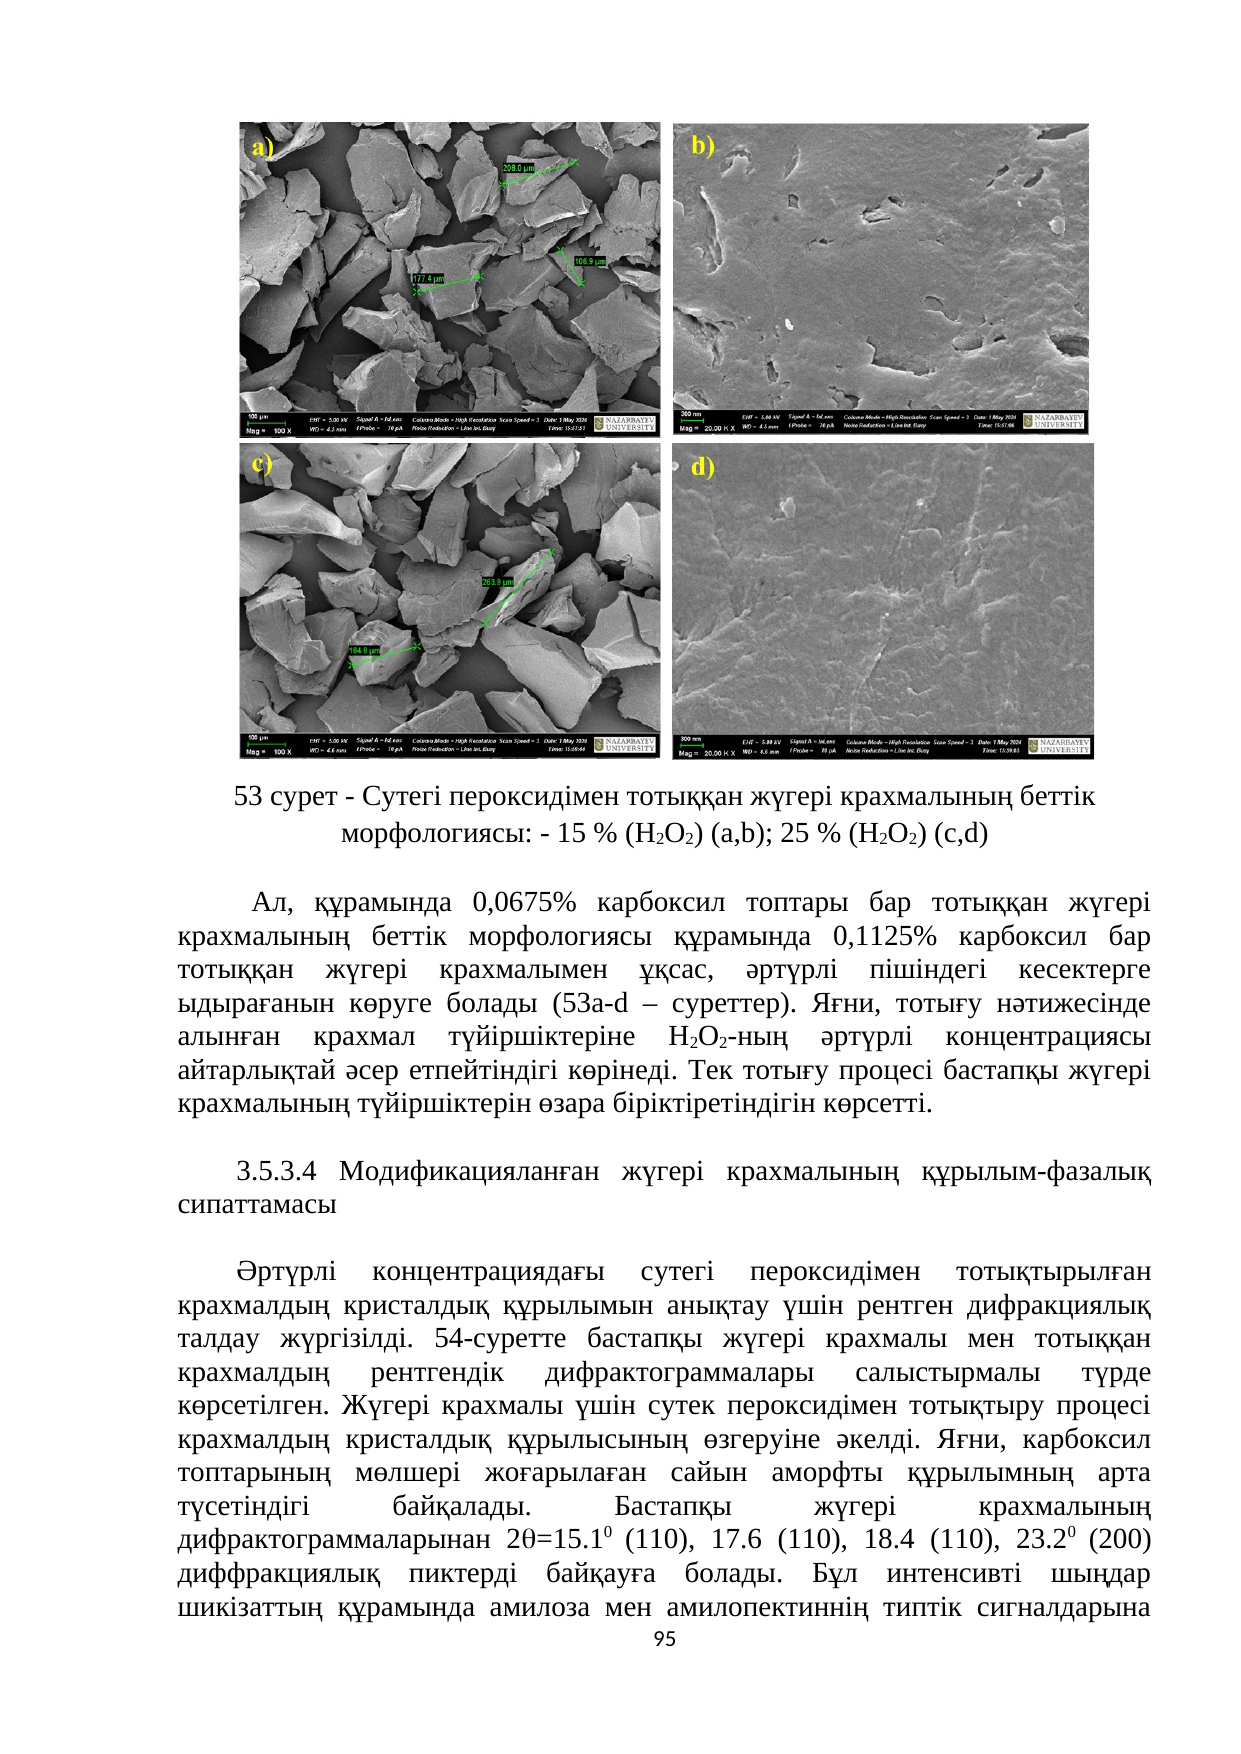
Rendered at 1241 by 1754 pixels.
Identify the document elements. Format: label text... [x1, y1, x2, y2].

picture [234, 118, 1095, 760]
list Ал, құрамында 0,0675% карбоксил топтары бар тотыққан жүгері крахмалының беттік морфологиясы құрамында 0,1125% карбоксил бар тотыққан жүгері крахмалымен ұқсас, әртүрлі пішіндегі кесектерге ыдырағанын көруге болады (53а-d – суреттер). Яғни, тотығу нәтижесінде алынған крахмал түйіршіктеріне H2O2-ның әртүрлі концентрациясы айтарлықтай әсер етпейтіндігі көрінеді. Тек тотығу процесі бастапқы жүгері крахмалының түйіршіктерін өзара біріктіретіндігін көрсетті. [177, 884, 1152, 1119]
list 3.5.3.4 Модификацияланған жүгері крахмалының құрылым-фазалық сипаттамасы [177, 1153, 1152, 1220]
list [177, 1253, 1152, 1622]
list 53 сурет - Сутегі пероксидімен тотыққан жүгері крахмалының беттік морфологиясы: - 15 % (Н2О2) (а,b); 25 % (Н2О2) (c,d) [177, 778, 1152, 848]
